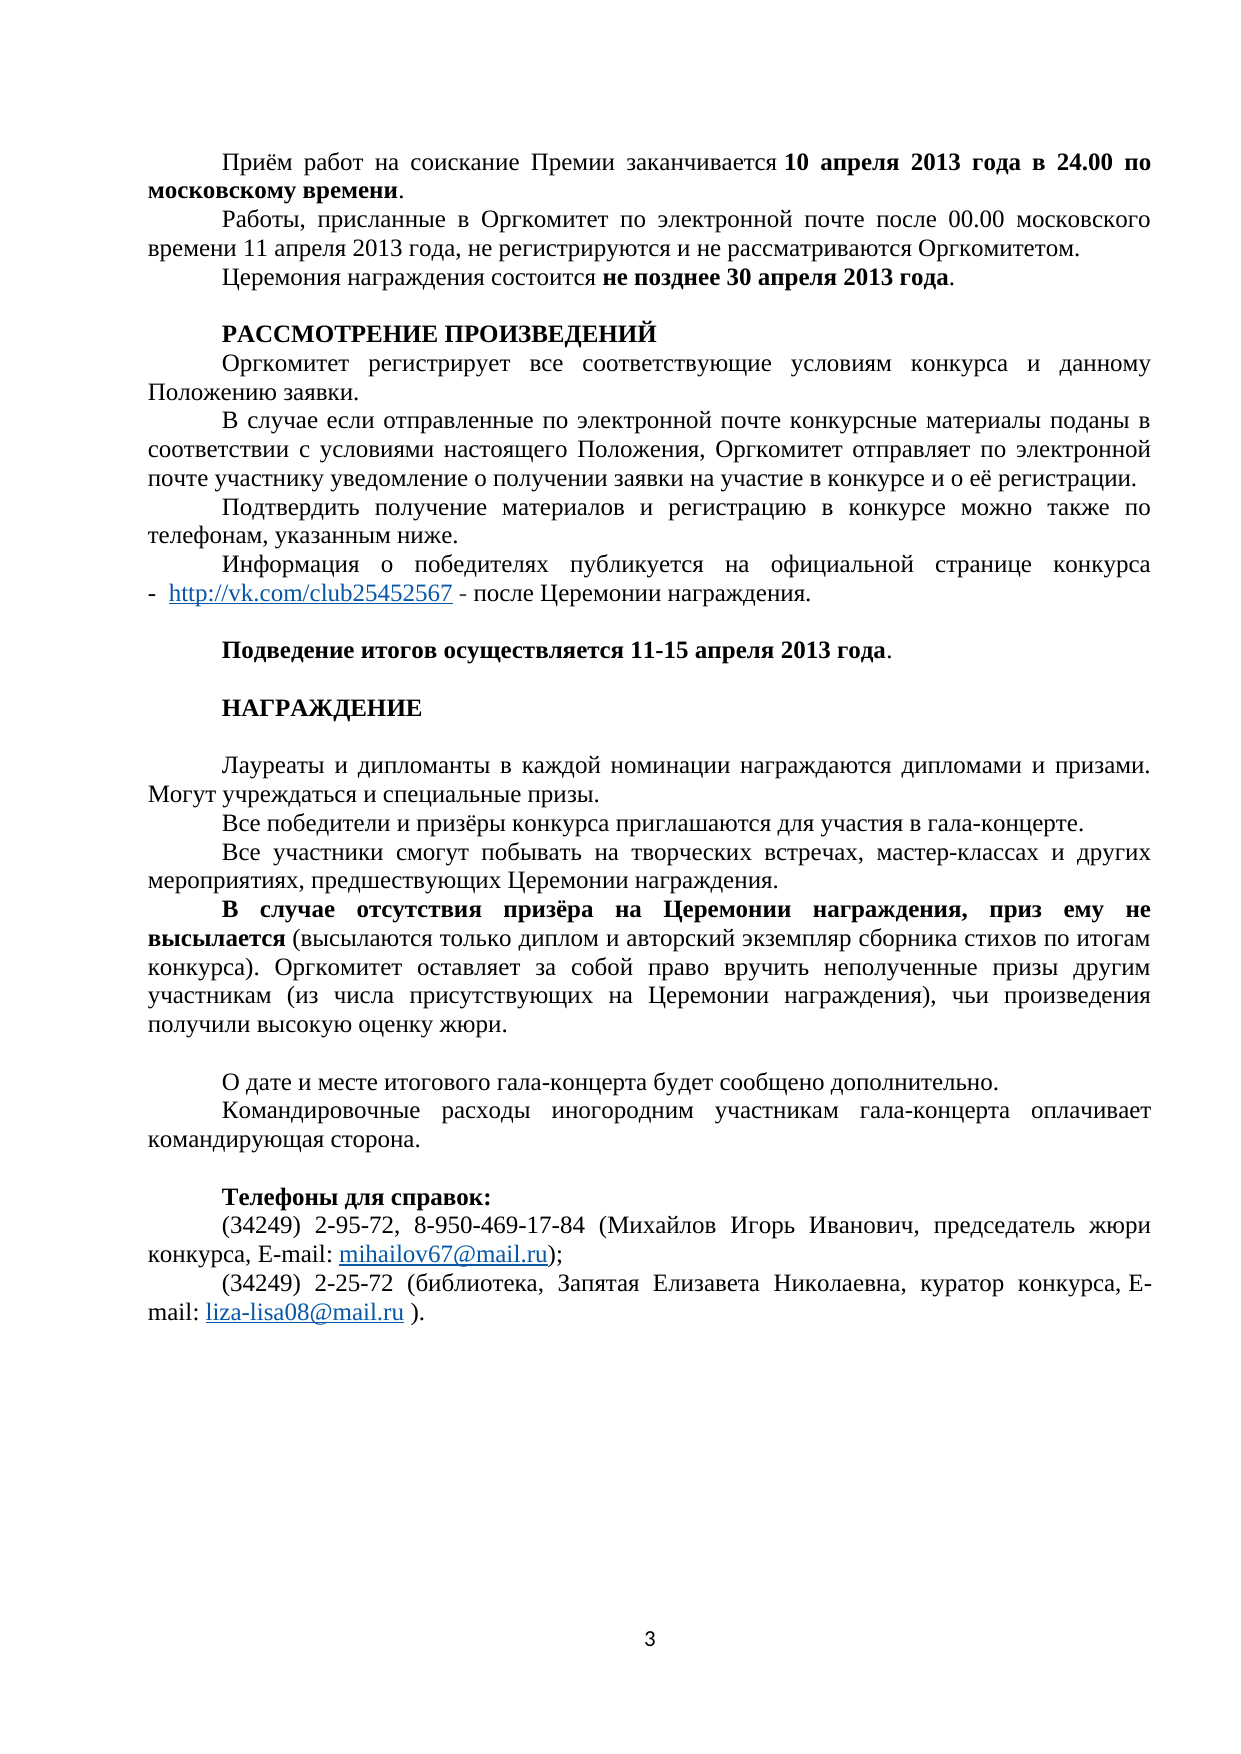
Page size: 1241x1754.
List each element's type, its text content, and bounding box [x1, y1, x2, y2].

text НАГРАЖДЕНИЕ [148, 693, 1152, 722]
text Приём работ на соискание Премии заканчивается 10 апреля 2013 года в 24.00 по московскому времени. [148, 147, 1152, 204]
text (34249) 2-95-72, 8-950-469-17-84 (Михайлов Игорь Иванович, председатель жюри конкурса, E-mail: mihailov67@mail.ru); [148, 1211, 1152, 1268]
text Все участники смогут побывать на творческих встречах, мастер-классах и других мероприятиях, предшествующих Церемонии награждения. [148, 837, 1152, 894]
text Подтвердить получение материалов и регистрацию в конкурсе можно также по телефонам, указанным ниже. [148, 492, 1152, 549]
text (34249) 2-25-72 (библиотека, Запятая Елизавета Николаевна, куратор конкурса, E-mail: liza-lisa08@mail.ru ). [148, 1268, 1152, 1326]
text Церемония награждения состоится не позднее 30 апреля 2013 года. [148, 262, 1152, 291]
text Все победители и призёры конкурса приглашаются для участия в гала-концерте. [148, 808, 1152, 837]
text В случае отсутствия призёра на Церемонии награждения, приз ему не высылается (высылаются только диплом и авторский экземпляр сборника стихов по итогам конкурса). Оргкомитет оставляет за собой право вручить неполученные призы другим участникам (из числа присутствующих на Церемонии награждения), чьи произведения получили высокую оценку жюри. [148, 894, 1152, 1038]
text О дате и месте итогового гала-концерта будет сообщено дополнительно. [148, 1067, 1152, 1096]
text РАССМОТРЕНИЕ ПРОИЗВЕДЕНИЙ [148, 319, 1152, 348]
text В случае если отправленные по электронной почте конкурсные материалы поданы в соответствии с условиями настоящего Положения, Оргкомитет отправляет по электронной почте участнику уведомление о получении заявки на участие в конкурсе и о её регистрации. [148, 406, 1152, 492]
text Телефоны для справок: [148, 1182, 1152, 1211]
text Работы, присланные в Оргкомитет по электронной почте после 00.00 московского времени 11 апреля 2013 года, не регистрируются и не рассматриваются Оргкомитетом. [148, 204, 1152, 262]
text Командировочные расходы иногородним участникам гала-концерта оплачивает командирующая сторона. [148, 1096, 1152, 1153]
text Оргкомитет регистрирует все соответствующие условиям конкурса и данному Положению заявки. [148, 348, 1152, 406]
text Информация о победителях публикуется на официальной странице конкурса - http://vk.com/club25452567 - после Церемонии награждения. [148, 549, 1152, 607]
text Подведение итогов осуществляется 11-15 апреля 2013 года. [148, 636, 1152, 664]
text Лауреаты и дипломанты в каждой номинации награждаются дипломами и призами. Могут учреждаться и специальные призы. [148, 751, 1152, 808]
